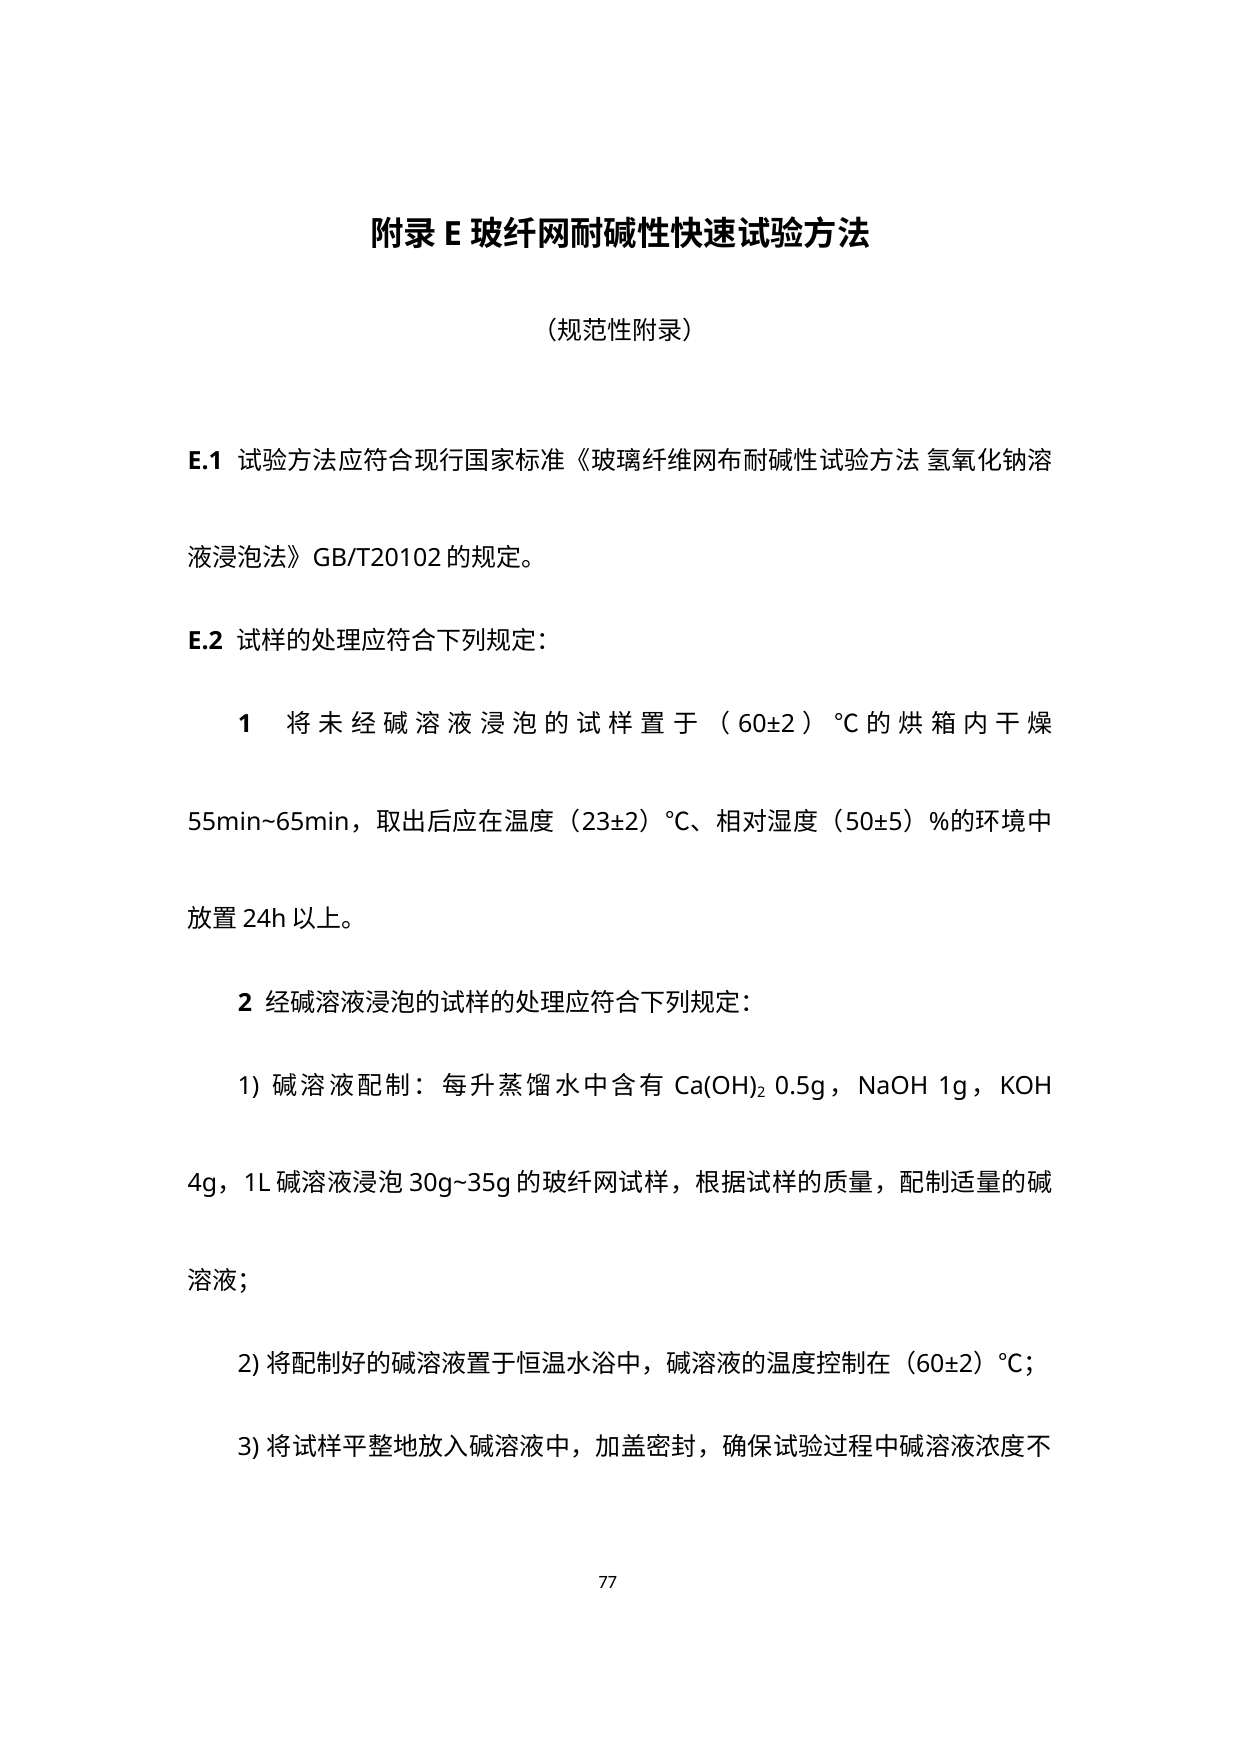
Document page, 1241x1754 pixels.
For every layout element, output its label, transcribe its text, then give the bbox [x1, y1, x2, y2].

text 1) 碱溶液配制：每升蒸馏水中含有Ca(OH)2 0.5g，NaOH 1g，KOH 4g，1L碱溶液浸泡30g~35g的玻纤网试样，根据试样的质量，配制适量的碱溶液； [187, 1051, 1053, 1311]
text E.2 试样的处理应符合下列规定： [187, 606, 1053, 671]
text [187, 1412, 1053, 1477]
text 2 经碱溶液浸泡的试样的处理应符合下列规定： [187, 968, 1053, 1033]
text E.1 试验方法应符合现行国家标准《玻璃纤维网布耐碱性试验方法 氢氧化钠溶液浸泡法》GB/T20102的规定。 [187, 426, 1053, 588]
text 2) 将配制好的碱溶液置于恒温水浴中，碱溶液的温度控制在（60±2）℃； [187, 1329, 1053, 1394]
subtitle 附录E 玻纤网耐碱性快速试验方法 [187, 198, 1053, 263]
text （规范性附录） [187, 296, 1053, 361]
text 1 将未经碱溶液浸泡的试样置于（60±2）℃的烘箱内干燥55min~65min，取出后应在温度（23±2）℃、相对湿度（50±5）%的环境中放置24h以上。 [187, 689, 1053, 949]
